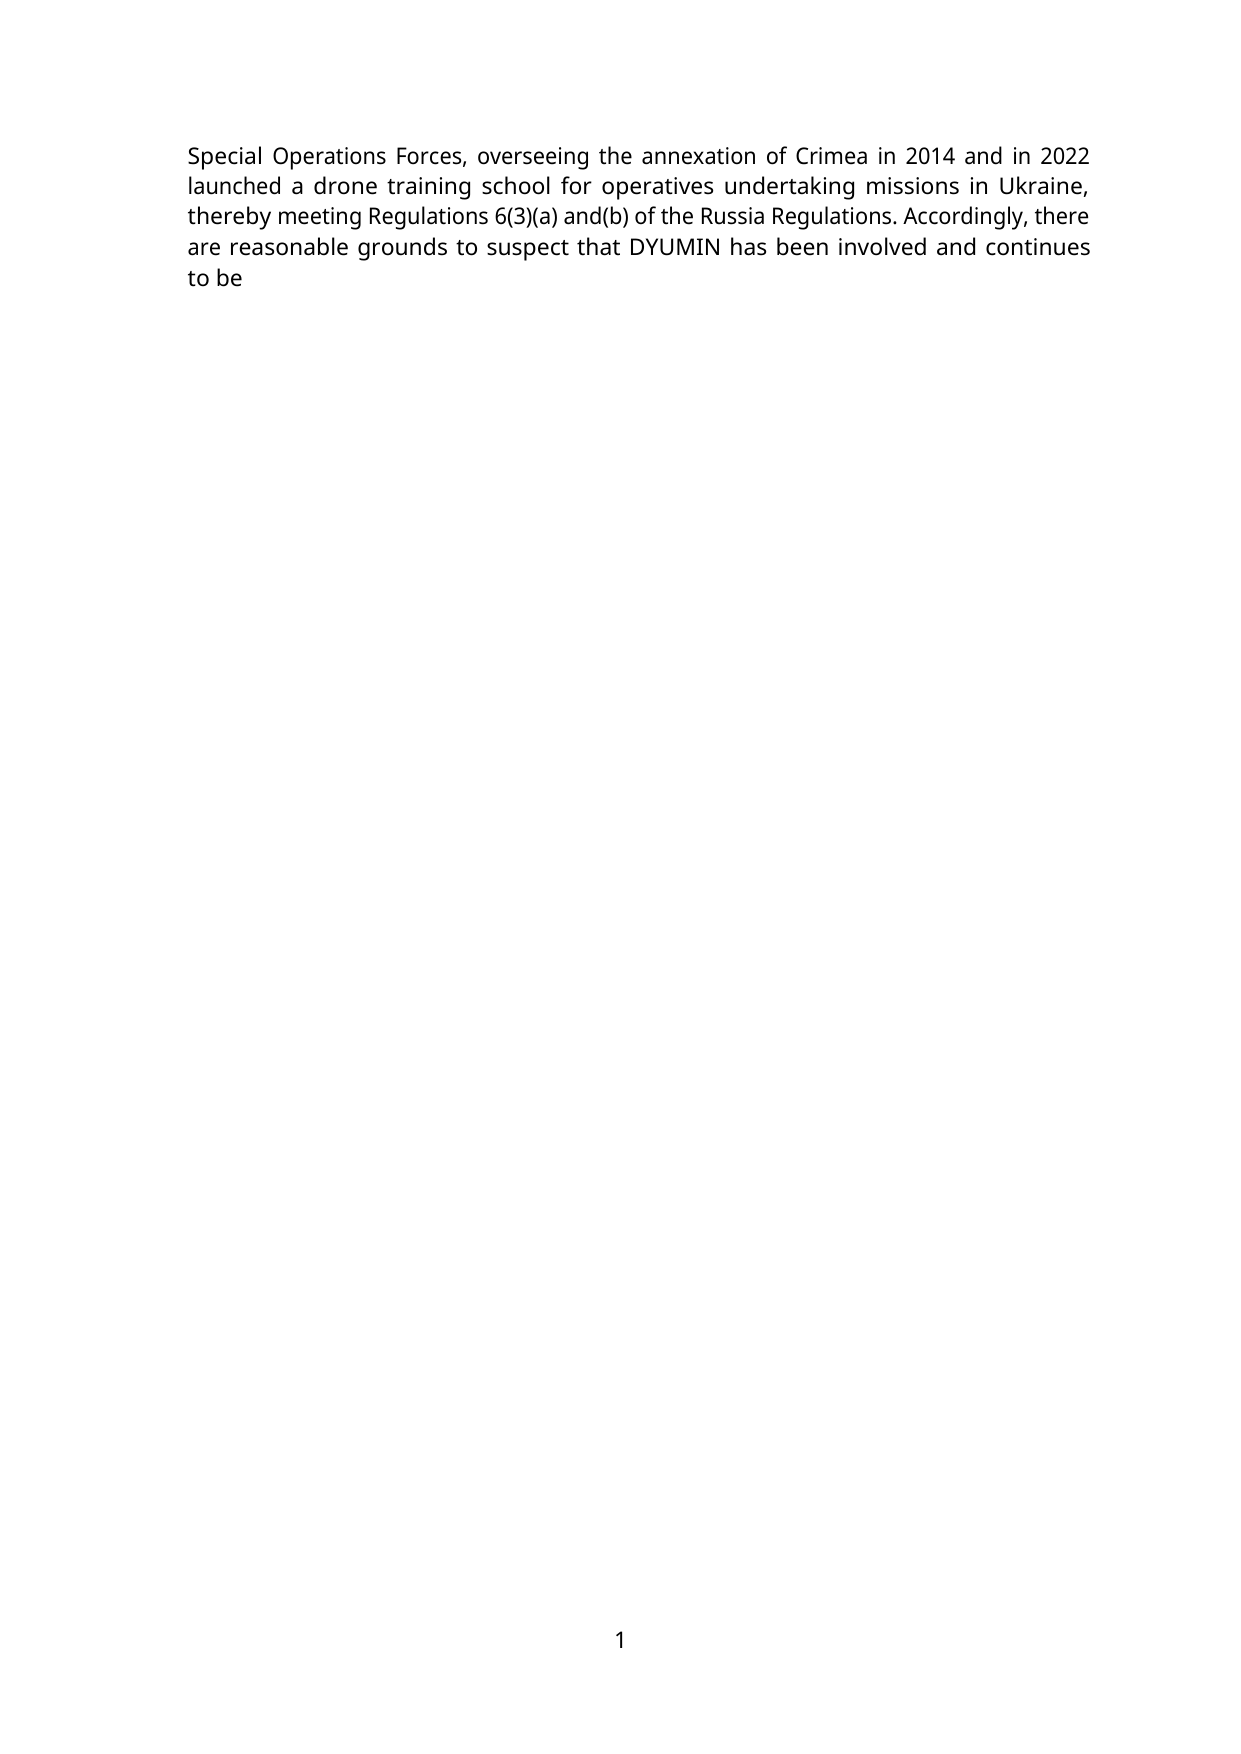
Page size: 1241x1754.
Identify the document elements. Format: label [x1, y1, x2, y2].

text [187, 139, 1091, 293]
